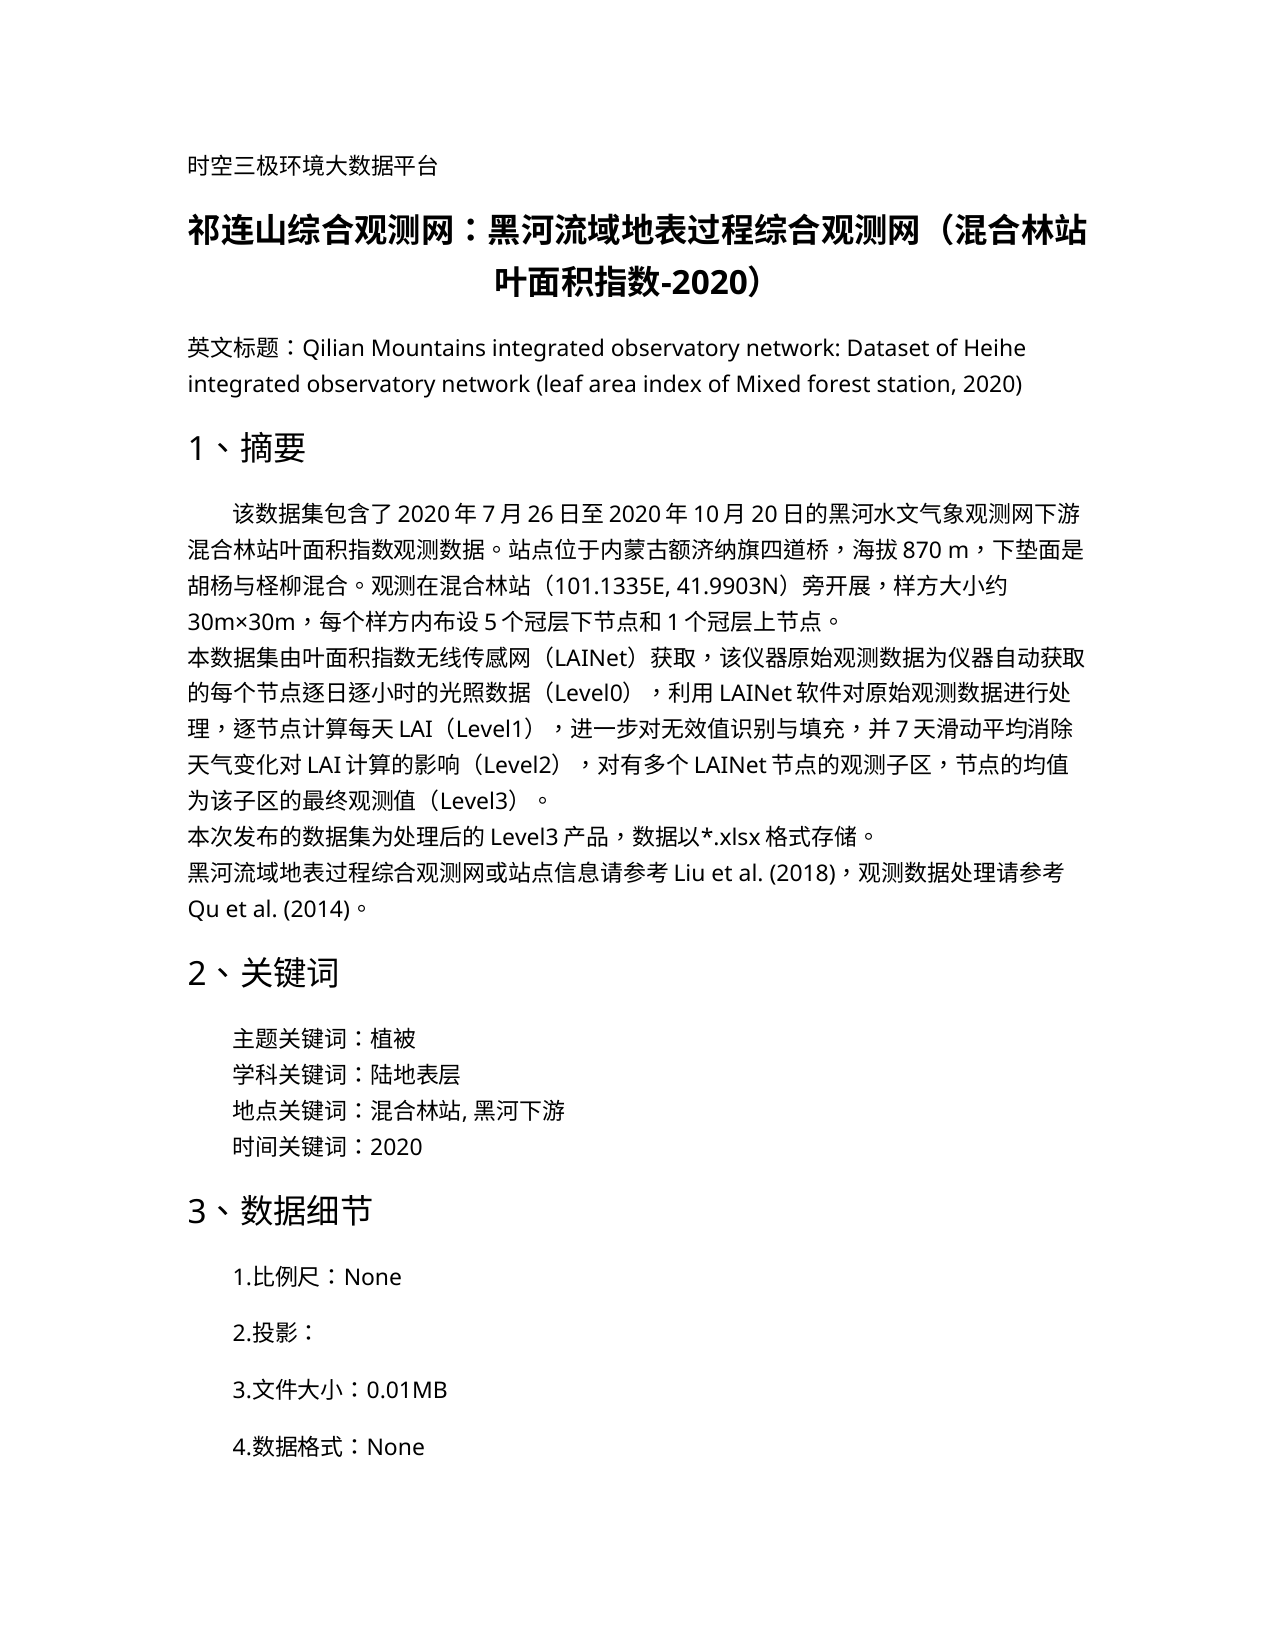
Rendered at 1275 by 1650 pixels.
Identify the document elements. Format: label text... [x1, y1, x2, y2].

text 4.数据格式：None [232, 1431, 1087, 1462]
text 时空三极环境大数据平台 [187, 150, 1087, 181]
text 1.比例尺：None [232, 1260, 1087, 1292]
text 2.投影： [232, 1317, 1087, 1348]
text 3.文件大小：0.01MB [232, 1374, 1087, 1405]
text 1、摘要 [187, 425, 1087, 470]
text 祁连山综合观测网：黑河流域地表过程综合观测网（混合林站叶面积指数-2020） [187, 207, 1087, 304]
text 3、数据细节 [187, 1187, 1087, 1233]
text 英文标题：Qilian Mountains integrated observatory network: Dataset of Heihe integrated observatory network (leaf area index of Mixed forest station, 2020) [187, 332, 1087, 399]
text 主题关键词：植被 学科关键词：陆地表层 地点关键词：混合林站, 黑河下游 时间关键词：2020 [232, 1023, 1087, 1162]
text 该数据集包含了2020年7月26日至2020年10月20日的黑河水文气象观测网下游混合林站叶面积指数观测数据。站点位于内蒙古额济纳旗四道桥，海拔870 m，下垫面是胡杨与柽柳混合。观测在混合林站（101.1335E, 41.9903N）旁开展，样方大小约30m×30m，每个样方内布设5个冠层下节点和1个冠层上节点。 本数据集由叶面积指数无线传感网（LAINet）获取，该仪器原始观测数据为仪器自动获取的每个节点逐日逐小时的光照数据（Level0），利用LAINet软件对原始观测数据进行处理，逐节点计算每天LAI（Level1），进一步对无效值识别与填充，并7天滑动平均消除天气变化对LAI计算的影响（Level2），对有多个LAINet节点的观测子区，节点的均值为该子区的最终观测值（Level3）。 本次发布的数据集为处理后的Level3产品，数据以*.xlsx格式存储。 黑河流域地表过程综合观测网或站点信息请参考Liu et al. (2018)，观测数据处理请参考Qu et al. (2014)。 [187, 498, 1087, 924]
text 2、关键词 [187, 950, 1087, 995]
